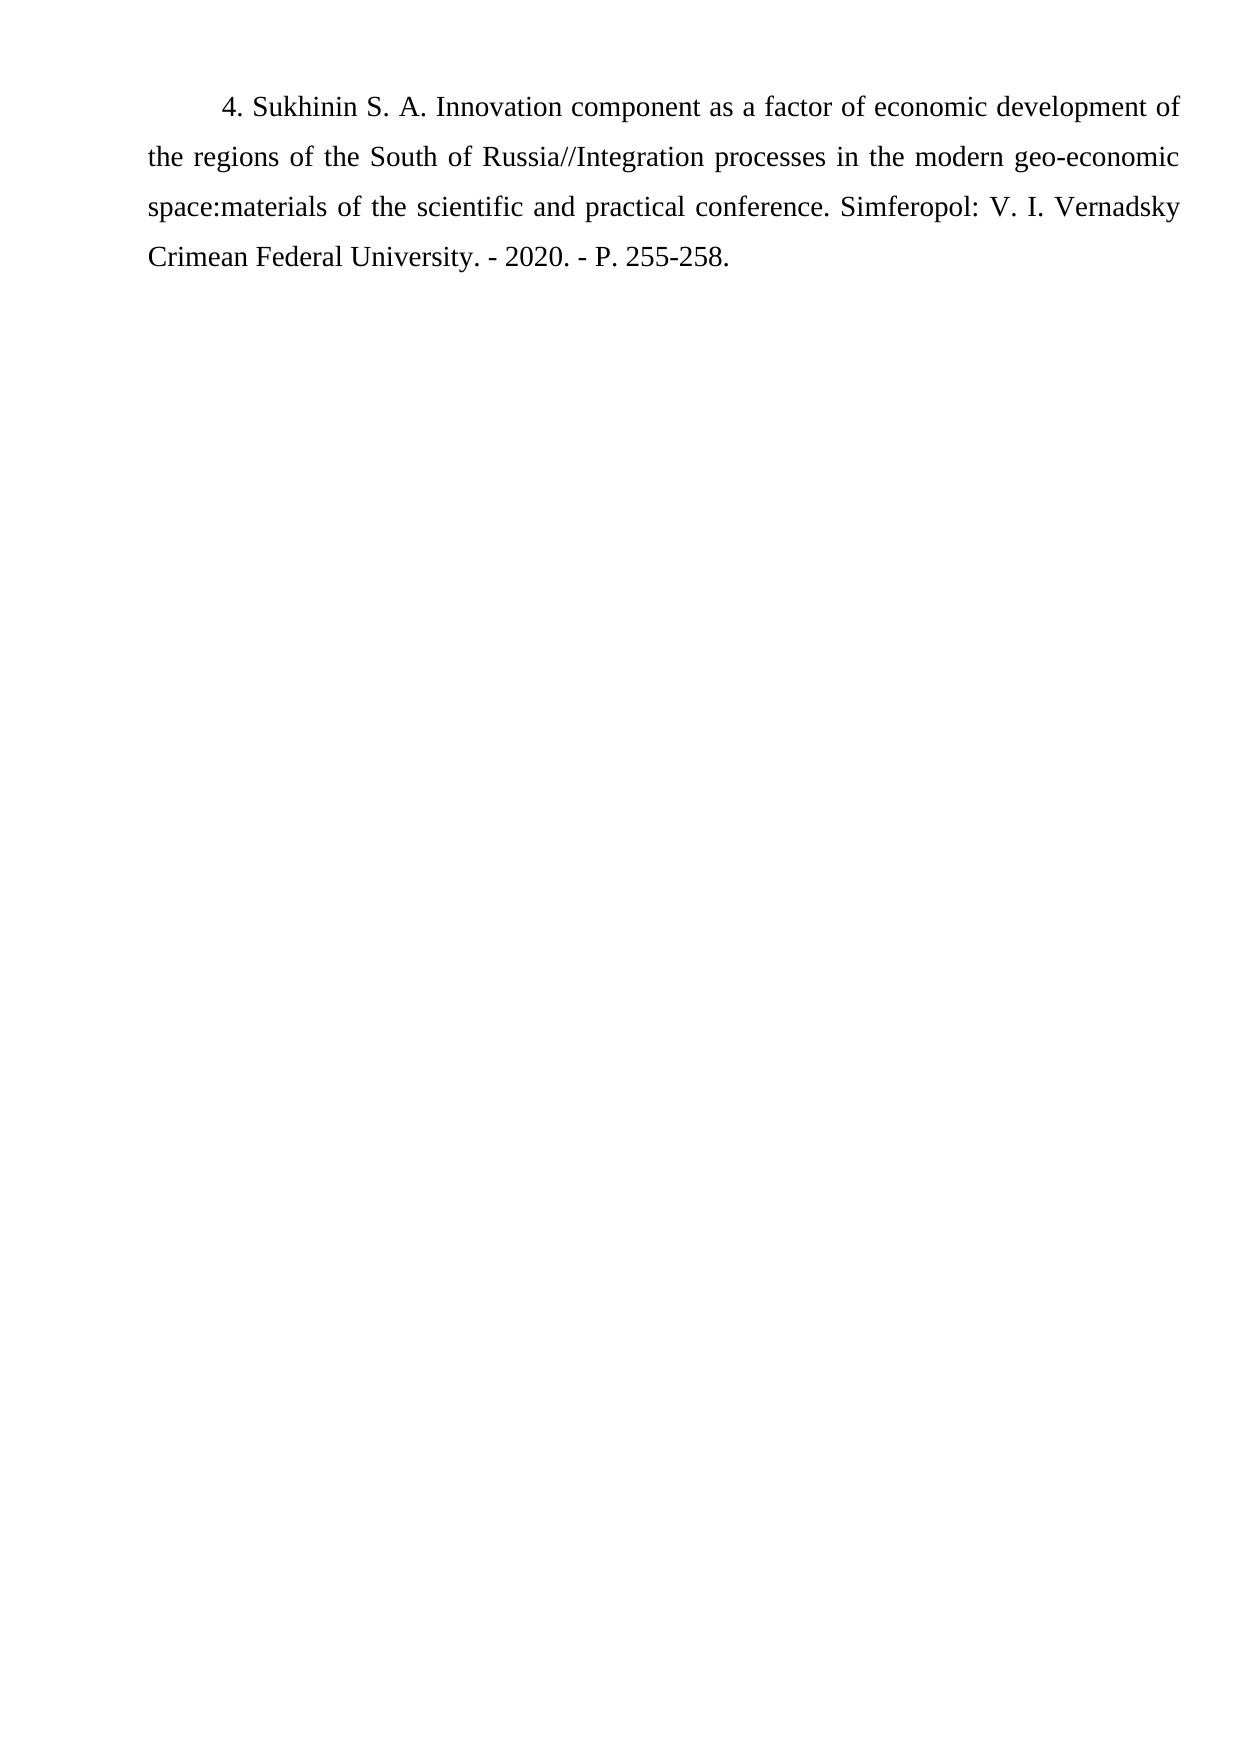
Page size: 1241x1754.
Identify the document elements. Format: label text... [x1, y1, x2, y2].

text 4. Sukhinin S. A. Innovation component as a factor of economic development of the regions of the South of Russia//Integration processes in the modern geo-economic space:materials of the scientific and practical conference. Simferopol: V. I. Vernadsky Crimean Federal University. - 2020. - P. 255-258. [148, 89, 1181, 273]
